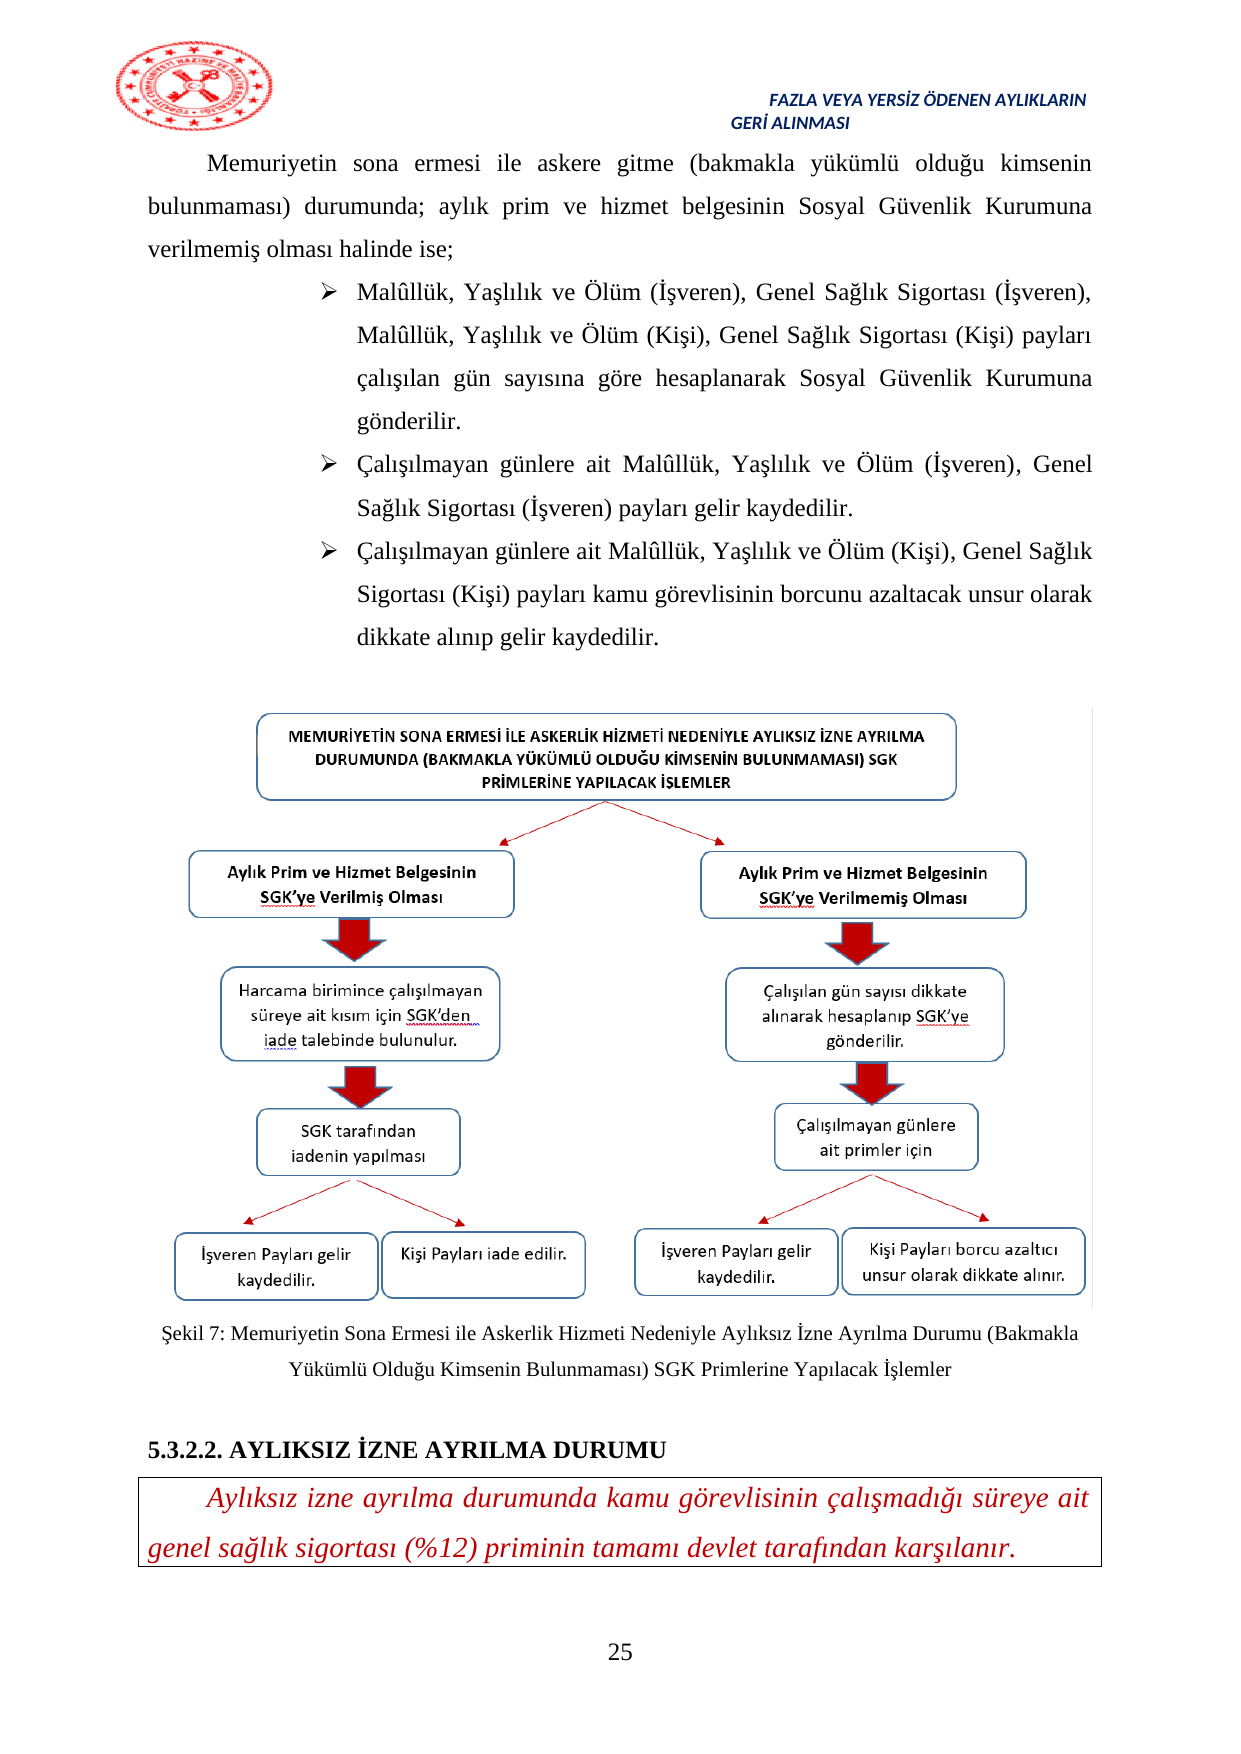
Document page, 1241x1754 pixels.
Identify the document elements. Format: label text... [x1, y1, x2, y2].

text Şekil 7: Memuriyetin Sona Ermesi ile Askerlik Hizmeti Nedeniyle Aylıksız İzne Ayrılma Durumu (Bakmakla Yükümlü Olduğu Kimsenin Bulunmaması) SGK Primlerine Yapılacak İşlemler [148, 1321, 1093, 1381]
list Malûllük, Yaşlılık ve Ölüm (İşveren), Genel Sağlık Sigortası (İşveren), Malûllük, Yaşlılık ve Ölüm (Kişi), Genel Sağlık Sigortası (Kişi) payları çalışılan gün sayısına göre hesaplanarak Sosyal Güvenlik Kurumuna gönderilir. [319, 277, 1093, 435]
picture [147, 708, 1093, 1307]
picture [115, 41, 274, 131]
text Memuriyetin sona ermesi ile askere gitme (bakmakla yükümlü olduğu kimsenin bulunmaması) durumunda; aylık prim ve hizmet belgesinin Sosyal Güvenlik Kurumuna verilmemiş olması halinde ise; [148, 148, 1093, 263]
text Aylıksız izne ayrılma durumunda kamu görevlisinin çalışmadığı süreye ait genel sağlık sigortası (%12) priminin tamamı devlet tarafından karşılanır. [139, 1478, 1101, 1566]
list Çalışılmayan günlere ait Malûllük, Yaşlılık ve Ölüm (Kişi), Genel Sağlık Sigortası (Kişi) payları kamu görevlisinin borcunu azaltacak unsur olarak dikkate alınıp gelir kaydedilir. [319, 536, 1093, 651]
list Çalışılmayan günlere ait Malûllük, Yaşlılık ve Ölüm (İşveren), Genel Sağlık Sigortası (İşveren) payları gelir kaydedilir. [319, 449, 1093, 521]
subtitle 5.3.2.2. AYLIKSIZ İZNE AYRILMA DURUMU [148, 1435, 1093, 1464]
